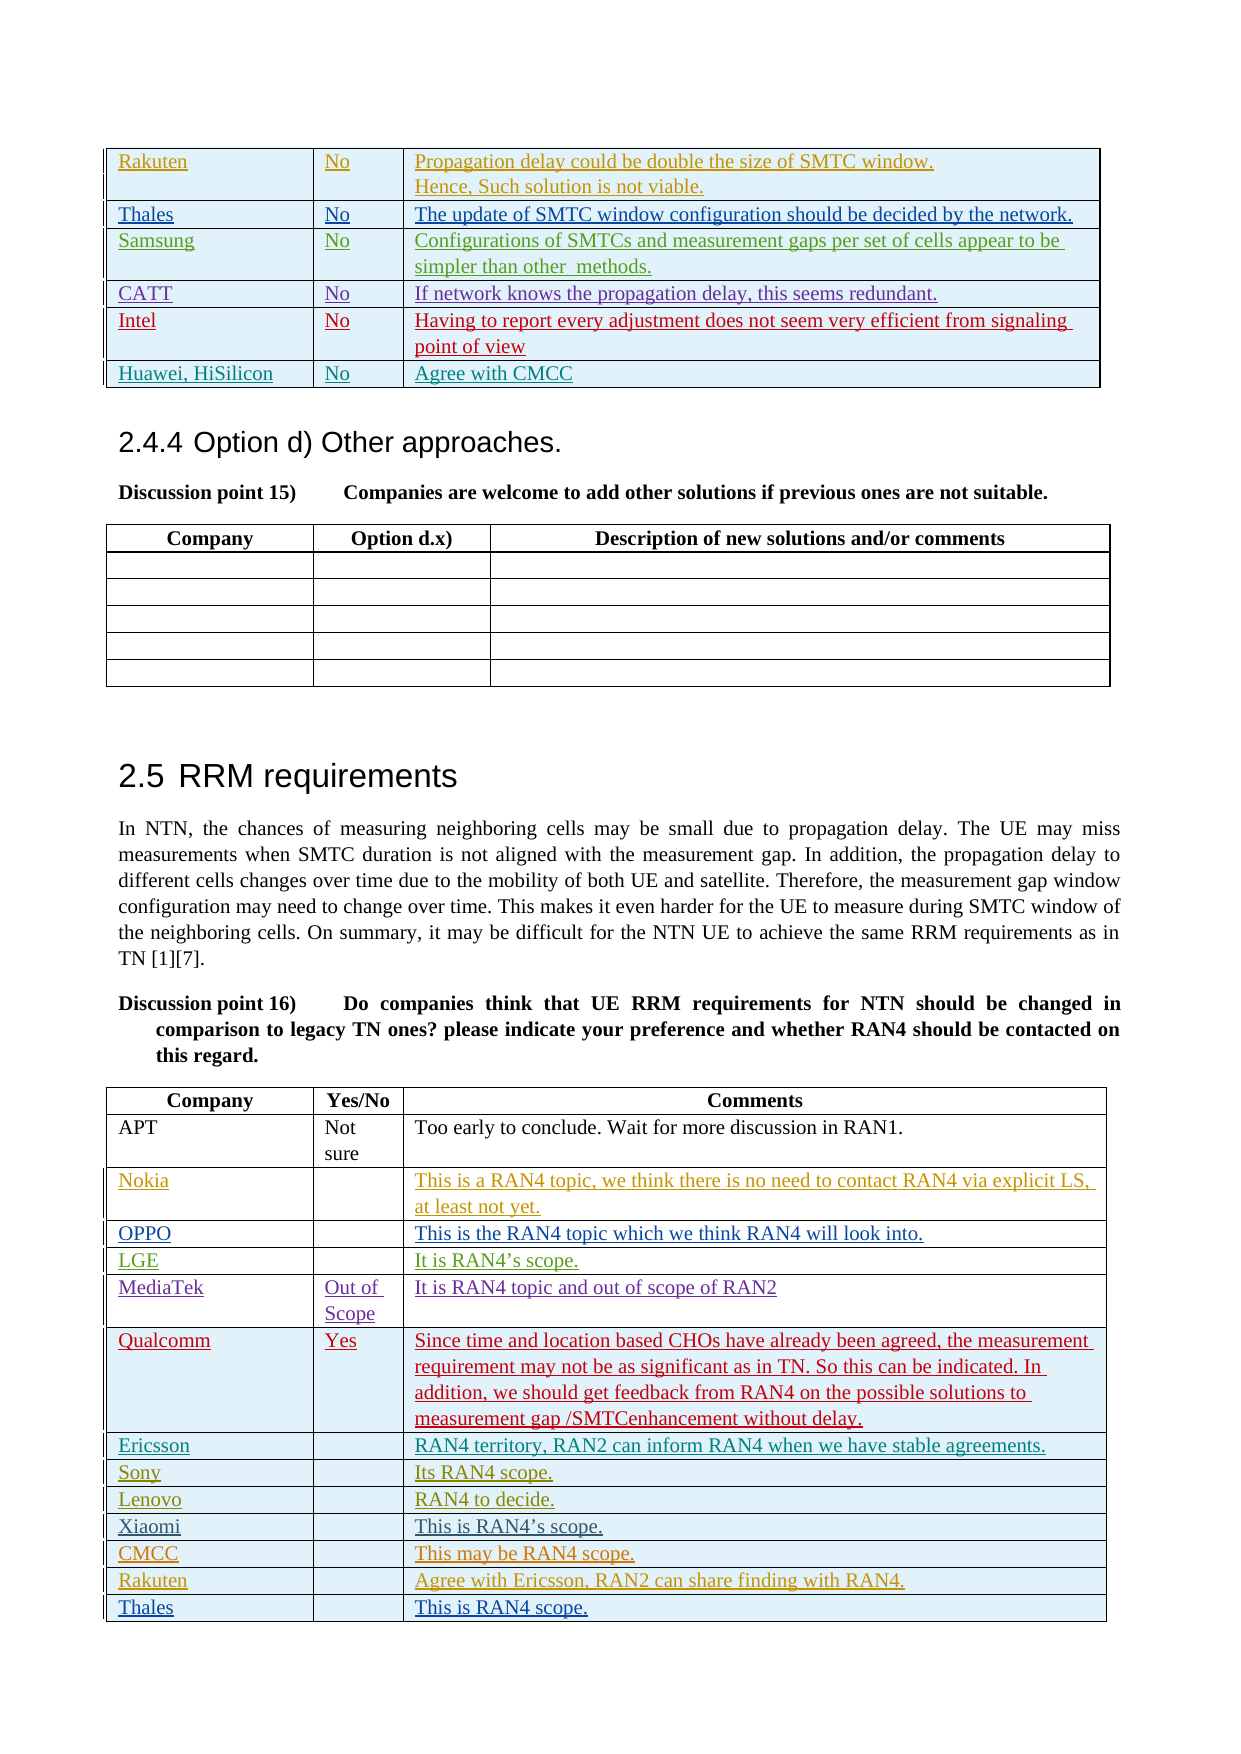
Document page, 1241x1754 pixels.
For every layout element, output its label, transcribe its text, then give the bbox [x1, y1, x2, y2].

table_cell [404, 1168, 1106, 1220]
table_cell [107, 579, 313, 605]
list Do companies think that UE RRM requirements for NTN should be changed in comparison to legacy TN ones? please indicate your preference and whether RAN4 should be contacted on this regard. [118, 991, 1122, 1067]
table_cell [107, 606, 313, 632]
table_cell [314, 660, 490, 686]
table_cell [491, 633, 1109, 659]
table_cell [314, 1275, 403, 1327]
table_header Company [107, 525, 313, 551]
table_cell [404, 1275, 1106, 1327]
list Companies are welcome to add other solutions if previous ones are not suitable. [118, 480, 1122, 504]
subtitle RRM requirements [118, 756, 1122, 794]
table_cell [491, 553, 1109, 578]
table_cell [107, 660, 313, 686]
table_cell APT [107, 1115, 313, 1167]
table_cell [107, 1275, 313, 1327]
table_cell [314, 579, 490, 605]
text In NTN, the chances of measuring neighboring cells may be small due to propagation delay. The UE may miss measurements when SMTC duration is not aligned with the measurement gap. In addition, the propagation delay to different cells changes over time due to the mobility of both UE and satellite. Therefore, the measurement gap window configuration may need to change over time. This makes it even harder for the UE to measure during SMTC window of the neighboring cells. On summary, it may be difficult for the NTN UE to achieve the same RRM requirements as in TN [1][7]. [118, 816, 1122, 970]
table_cell [314, 1221, 403, 1247]
table_cell [314, 633, 490, 659]
table_cell Not sure [314, 1115, 403, 1167]
table_cell [107, 553, 313, 578]
table_cell [404, 1248, 1106, 1274]
table_cell Too early to conclude. Wait for more discussion in RAN1. [404, 1115, 1106, 1167]
table_cell [491, 660, 1109, 686]
table_cell [314, 606, 490, 632]
table_header Description of new solutions and/or comments [491, 525, 1109, 551]
table_cell [314, 1168, 403, 1220]
table_cell [314, 553, 490, 578]
table_cell [491, 579, 1109, 605]
table_header Comments [404, 1088, 1106, 1114]
table_cell [107, 633, 313, 659]
table_header Option d.x) [314, 525, 490, 551]
table_cell [491, 606, 1109, 632]
table_header Company [107, 1088, 313, 1114]
table_cell [404, 1221, 1106, 1247]
table_cell [107, 1221, 313, 1247]
table_cell [107, 1168, 313, 1220]
table_header Yes/No [314, 1088, 403, 1114]
table_cell [107, 1248, 313, 1274]
subtitle Option d) Other approaches. [118, 425, 1122, 458]
table_cell [314, 1248, 403, 1274]
